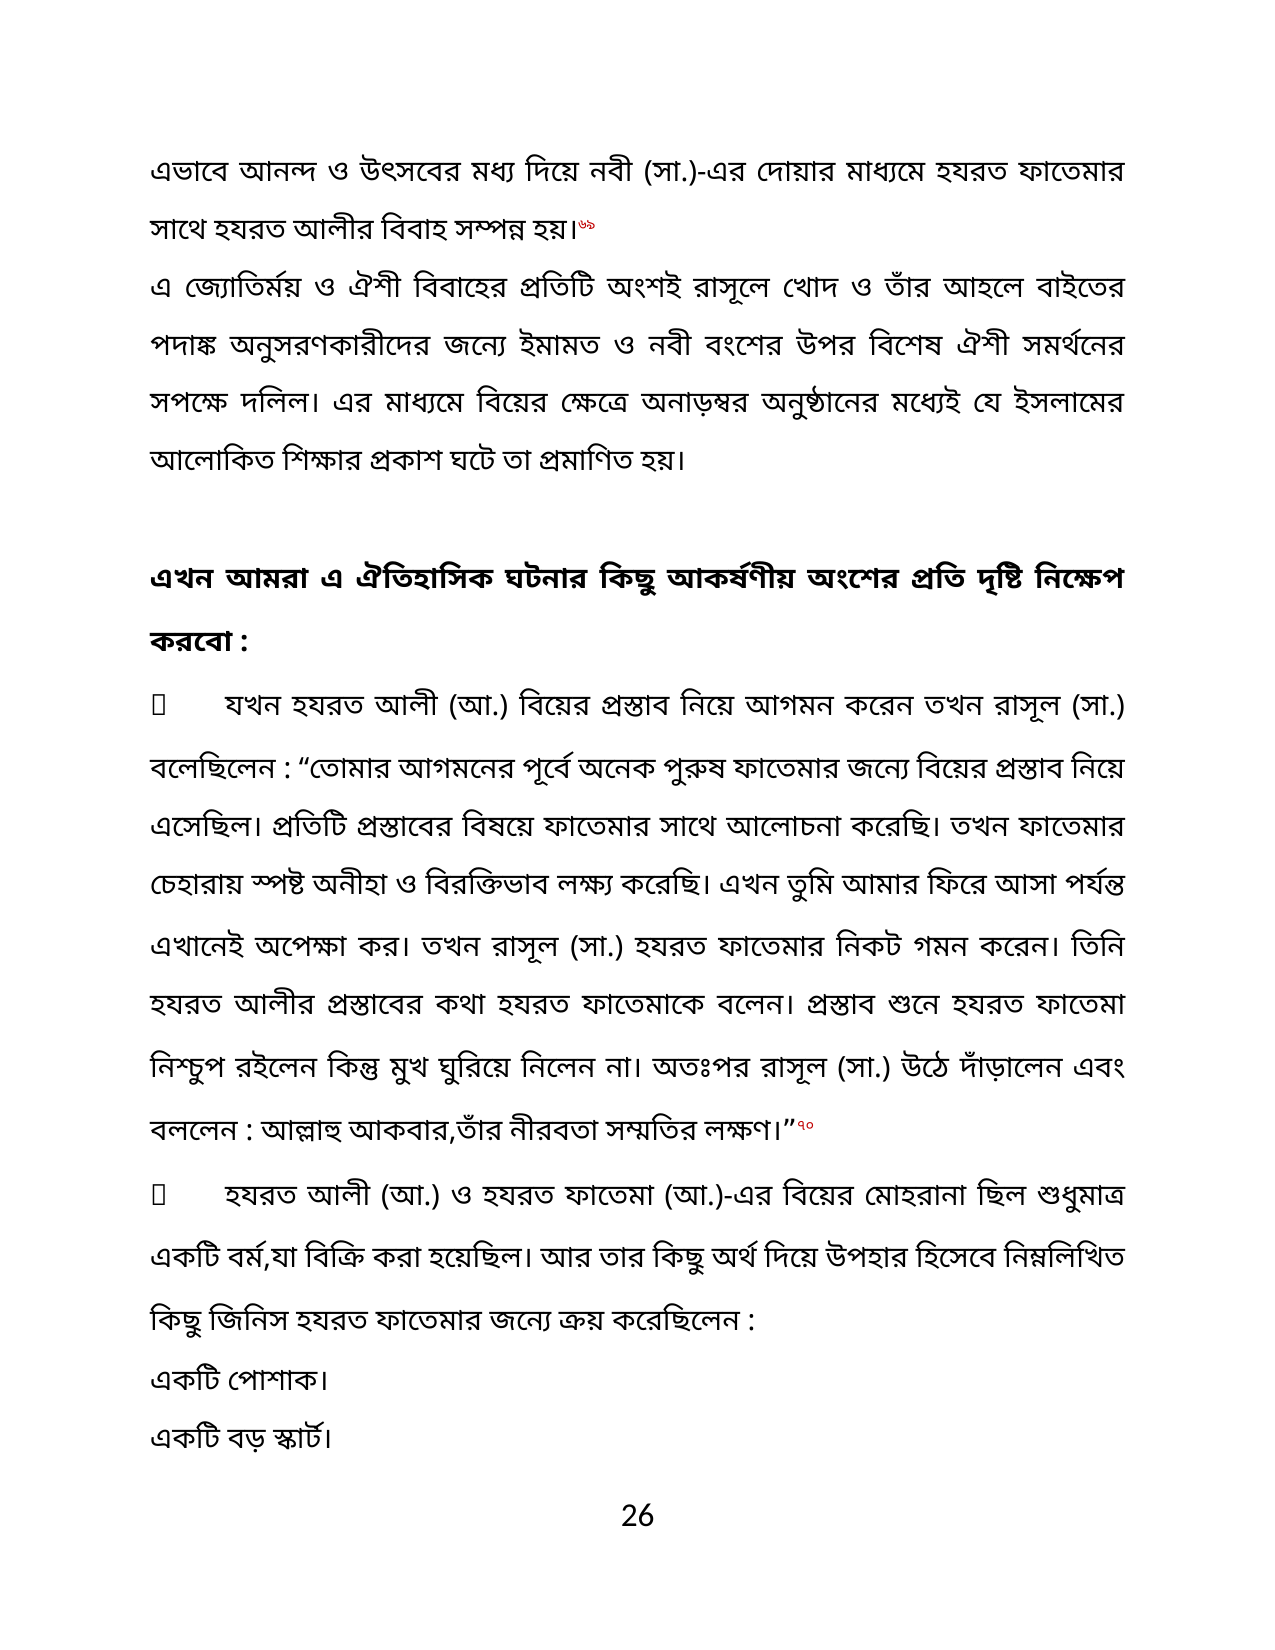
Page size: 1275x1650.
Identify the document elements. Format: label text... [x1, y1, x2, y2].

text  হযরত আলী (আ.) ও হযরত ফাতেমা (আ.)-এর বিয়ের মোহরানা ছিল শুধুমাত্র একটি বর্ম,যা বিক্রি করা হয়েছিল। আর তার কিছু অর্থ দিয়ে উপহার হিসেবে নিম্নলিখিত কিছু জিনিস হযরত ফাতেমার জন্যে ক্রয় করেছিলেন : [150, 1174, 1125, 1342]
text একটি পোশাক। [150, 1364, 1125, 1402]
text  যখন হযরত আলী (আ.) বিয়ের প্রস্তাব নিয়ে আগমন করেন তখন রাসূল (সা.) বলেছিলেন : “তোমার আগমনের পূর্বে অনেক পুরুষ ফাতেমার জন্যে বিয়ের প্রস্তাব নিয়ে এসেছিল। প্রতিটি প্রস্তাবের বিষয়ে ফাতেমার সাথে আলোচনা করেছি। তখন ফাতেমার চেহারায় স্পষ্ট অনীহা ও বিরক্তিভাব লক্ষ্য করেছি। এখন তুমি আমার ফিরে আসা পর্যন্ত এখানেই অপেক্ষা কর। তখন রাসূল (সা.) হযরত ফাতেমার নিকট গমন করেন। তিনি হযরত আলীর প্রস্তাবের কথা হযরত ফাতেমাকে বলেন। প্রস্তাব শুনে হযরত ফাতেমা নিশ্চুপ রইলেন কিন্তু মুখ ঘুরিয়ে নিলেন না। অতঃপর রাসূল (সা.) উঠে দাঁড়ালেন এবং বললেন : আল্লাহু আকবার,তাঁর নীরবতা সম্মতির লক্ষণ।”৭০ [150, 684, 1125, 1152]
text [150, 150, 1125, 251]
text এ জ্যোতির্ময় ও ঐশী বিবাহের প্রতিটি অংশই রাসূলে খোদ ও তাঁর আহলে বাইতের পদাঙ্ক অনুসরণকারীদের জন্যে ইমামত ও নবী বংশের উপর বিশেষ ঐশী সমর্থনের সপক্ষে দলিল। এর মাধ্যমে বিয়ের ক্ষেত্রে অনাড়ম্বর অনুষ্ঠানের মধ্যেই যে ইসলামের আলোকিত শিক্ষার প্রকাশ ঘটে তা প্রমাণিত হয়। [150, 270, 1125, 483]
text একটি বড় স্কার্ট। [150, 1422, 1125, 1460]
text এখন আমরা এ ঐতিহাসিক ঘটনার কিছু আকর্ষণীয় অংশের প্রতি দৃষ্টি নিক্ষেপ করবো : [150, 561, 1125, 663]
